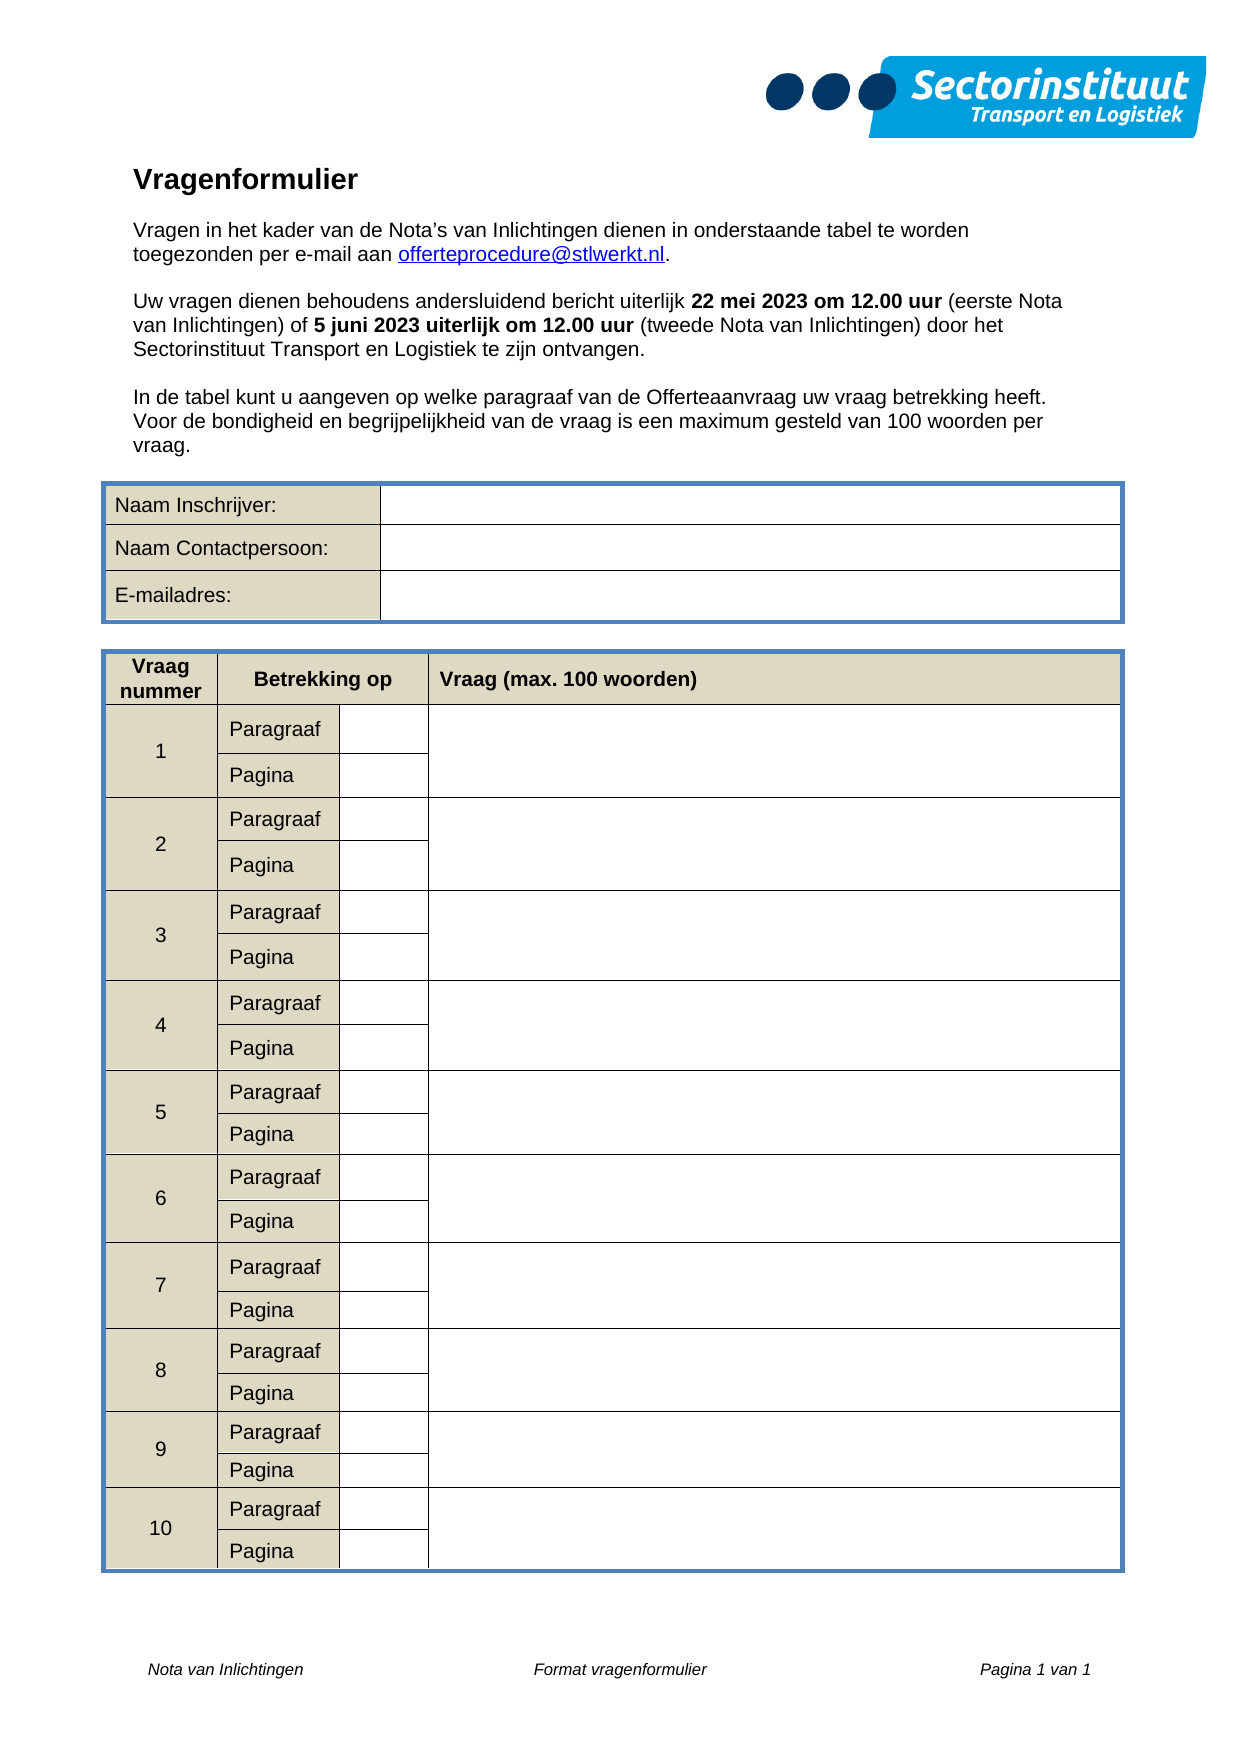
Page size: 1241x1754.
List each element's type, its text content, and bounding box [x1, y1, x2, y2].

table_cell [429, 1243, 1120, 1328]
table_cell [429, 1329, 1120, 1411]
table_cell 3 [106, 891, 217, 980]
table_cell [340, 1374, 428, 1411]
table_cell [381, 525, 1120, 570]
table_cell Naam Contactpersoon: [106, 525, 380, 570]
picture [1023, 111, 1033, 125]
text Vragen in het kader van de Nota’s van Inlichtingen dienen in onderstaande tabel te worden toegezonden per e-mail aan offerteprocedure@stlwerkt.nl. [133, 217, 1092, 265]
picture [1048, 111, 1055, 121]
table_cell [429, 1412, 1120, 1487]
table_cell [340, 934, 428, 980]
table_cell 9 [106, 1412, 217, 1487]
text In de tabel kunt u aangeven op welke paragraaf van de Offerteaanvraag uw vraag betrekking heeft. Voor de bondigheid en begrijpelijkheid van de vraag is een maximum gesteld van 100 woorden per vraag. [133, 385, 1092, 457]
picture [1148, 108, 1154, 121]
picture [1131, 111, 1135, 121]
table_cell 6 [106, 1155, 217, 1242]
picture [1128, 78, 1147, 99]
table_cell 5 [106, 1071, 217, 1153]
table_cell [340, 754, 428, 797]
table_cell [340, 1155, 428, 1199]
table_cell 7 [106, 1243, 217, 1328]
table_cell Paragraaf [218, 1488, 339, 1529]
picture [913, 71, 934, 99]
picture [1151, 78, 1170, 99]
table_cell [340, 1201, 428, 1242]
table_cell [340, 1329, 428, 1373]
table_header Betrekking op [218, 654, 428, 704]
table_cell [340, 1292, 428, 1328]
picture [1137, 111, 1145, 121]
table_cell [429, 1488, 1120, 1568]
table_header [381, 486, 1120, 524]
picture [1195, 76, 1207, 138]
picture [1002, 111, 1011, 121]
table_cell [429, 705, 1120, 797]
picture [765, 56, 895, 138]
table_cell [340, 1412, 428, 1452]
picture [1041, 78, 1061, 98]
table_cell [340, 1025, 428, 1069]
picture [992, 78, 1011, 99]
table_cell Pagina [218, 754, 339, 797]
table_header Vraag nummer [106, 654, 217, 704]
picture [973, 108, 983, 121]
table_cell Paragraaf [218, 1155, 339, 1199]
table_cell Paragraaf [218, 1243, 339, 1291]
picture [1108, 113, 1116, 121]
table_cell [340, 798, 428, 840]
table_cell [429, 981, 1120, 1069]
picture [1063, 78, 1080, 99]
picture [1161, 111, 1170, 121]
picture [1172, 106, 1182, 121]
table_cell Pagina [218, 1025, 339, 1069]
table_cell [429, 1155, 1120, 1242]
table_header Vraag (max. 100 woorden) [429, 654, 1120, 704]
table_cell Paragraaf [218, 1071, 339, 1113]
picture [1097, 108, 1105, 121]
table_cell Paragraaf [218, 798, 339, 840]
picture [1030, 78, 1039, 98]
picture [957, 78, 973, 99]
picture [1013, 111, 1021, 121]
picture [1056, 108, 1063, 121]
table_cell Pagina [218, 1374, 339, 1411]
table_cell [340, 1071, 428, 1113]
picture [982, 111, 989, 121]
text Uw vragen dienen behoudens andersluidend bericht uiterlijk 22 mei 2023 om 12.00 uur (eerste Nota van Inlichtingen) of 5 juni 2023 uiterlijk om 12.00 uur (tweede Nota van Inlichtingen) door het Sectorinstituut Transport en Logistiek te zijn ontvangen. [133, 289, 1092, 361]
table_cell Pagina [218, 841, 339, 890]
picture [936, 78, 954, 99]
table_cell [340, 705, 428, 753]
picture [1014, 78, 1029, 98]
table_cell Paragraaf [218, 1329, 339, 1373]
picture [1036, 111, 1045, 121]
table_cell [429, 891, 1120, 980]
table_cell 2 [106, 798, 217, 890]
table_cell Paragraaf [218, 981, 339, 1024]
picture [1174, 72, 1188, 99]
picture [990, 111, 1000, 121]
table_cell [429, 798, 1120, 890]
table_cell [340, 841, 428, 890]
table_cell [340, 1454, 428, 1487]
table_cell 1 [106, 705, 217, 797]
table_cell Paragraaf [218, 705, 339, 753]
table_cell Pagina [218, 1201, 339, 1242]
table_cell 8 [106, 1329, 217, 1411]
table_cell Paragraaf [218, 1412, 339, 1452]
picture [1080, 111, 1090, 121]
table_cell E-mailadres: [106, 571, 380, 619]
table_cell [340, 1114, 428, 1153]
table_cell Pagina [218, 1454, 339, 1487]
table_cell [340, 981, 428, 1024]
picture [976, 72, 991, 99]
table_cell Pagina [218, 1114, 339, 1153]
table_cell [340, 1488, 428, 1529]
table_cell Paragraaf [218, 891, 339, 933]
text Vragenformulier [133, 162, 1092, 196]
picture [1100, 78, 1108, 98]
picture [1070, 111, 1078, 121]
table_cell Pagina [218, 1530, 339, 1568]
table_cell 4 [106, 981, 217, 1069]
table_cell [381, 571, 1120, 619]
picture [1111, 72, 1126, 99]
table_cell Pagina [218, 1292, 339, 1328]
picture [1119, 111, 1130, 125]
table_cell [429, 1071, 1120, 1153]
table_cell Pagina [218, 934, 339, 980]
table_cell 10 [106, 1488, 217, 1568]
table_cell [340, 1243, 428, 1291]
table_header Naam Inschrijver: [106, 486, 380, 524]
picture [1111, 111, 1118, 117]
table_cell [340, 891, 428, 933]
picture [1084, 72, 1098, 99]
table_cell [340, 1530, 428, 1568]
